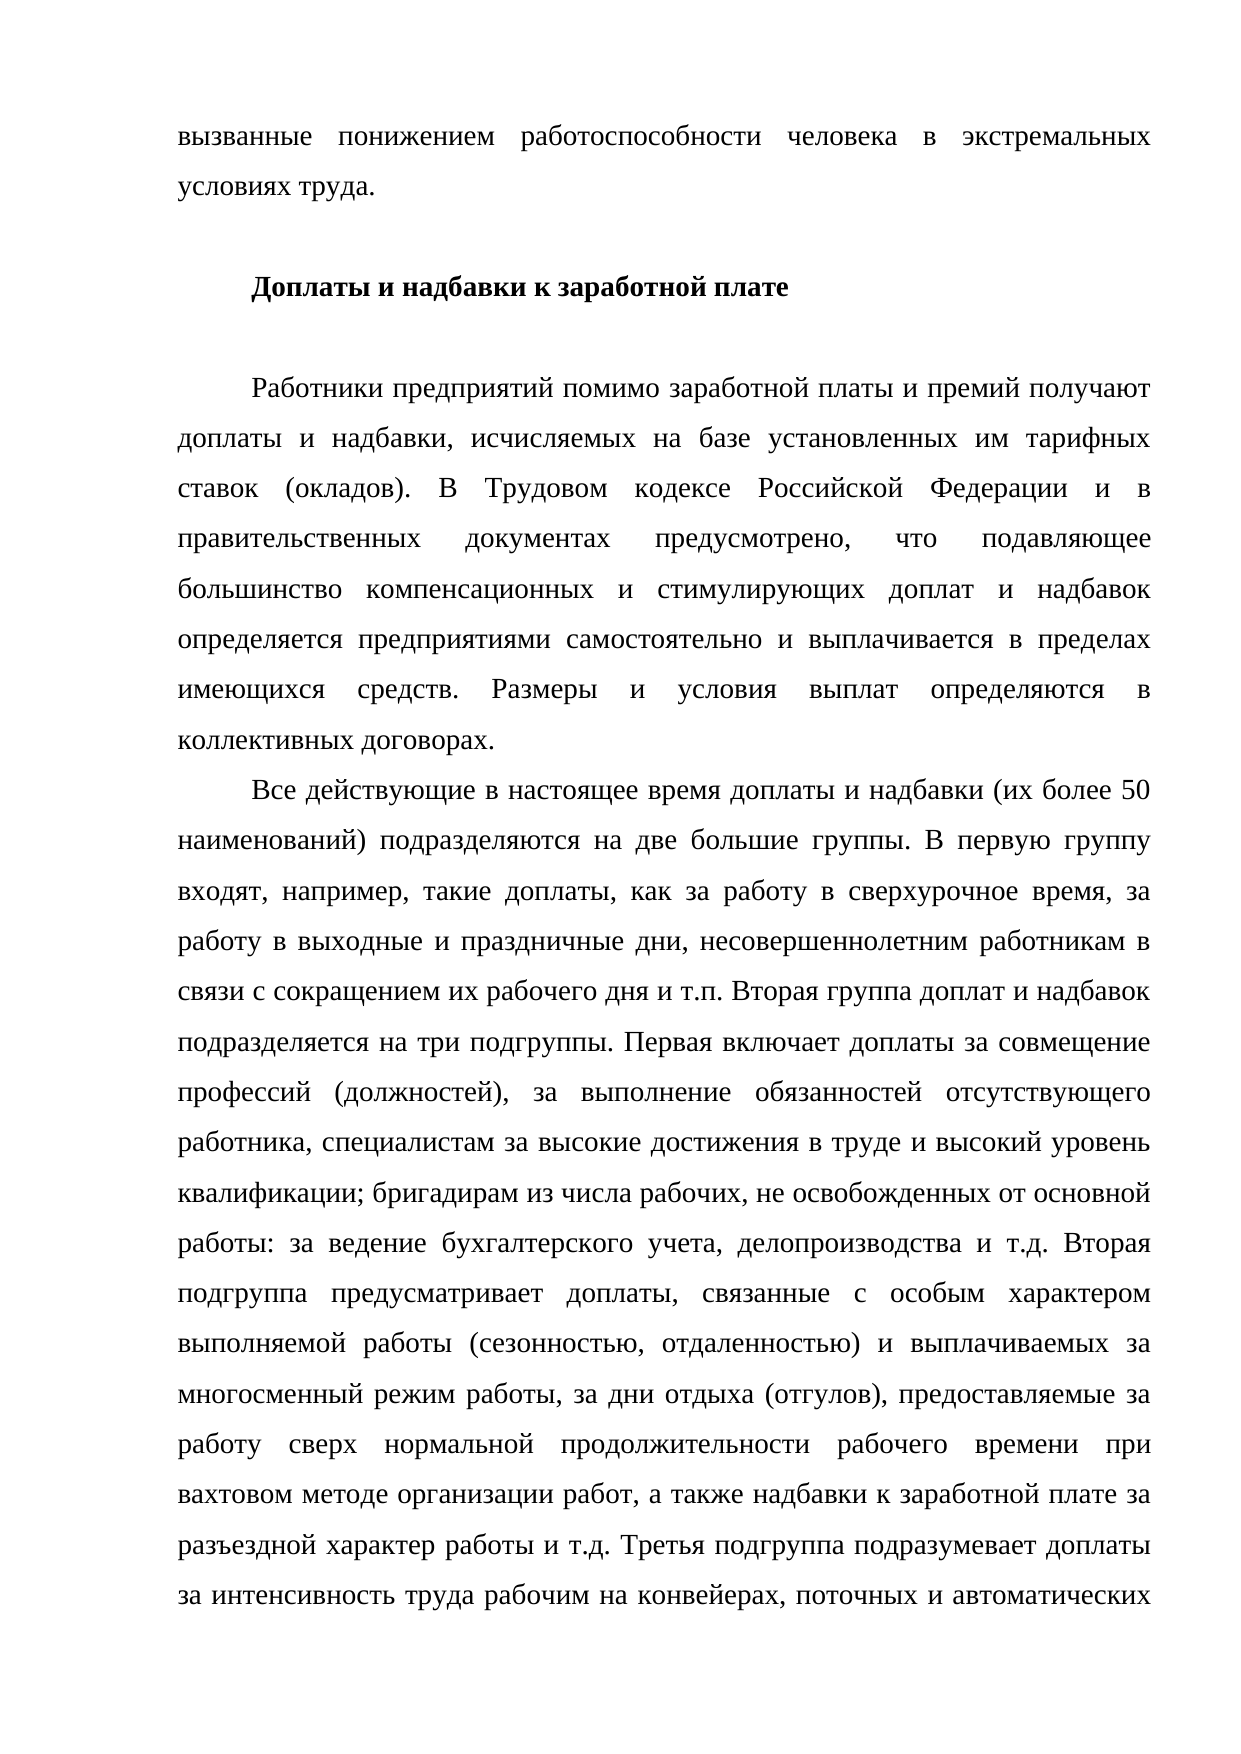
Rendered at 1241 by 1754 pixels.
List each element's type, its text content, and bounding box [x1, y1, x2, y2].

text Работники предприятий помимо заработной платы и премий получают доплаты и надбавки, исчисляемых на базе установленных им тарифных ставок (окладов). В Трудовом кодексе Российской Федерации и в правительственных документах предусмотрено, что подавляющее большинство компенсационных и стимулирующих доплат и надбавок определяется предприятиями самостоятельно и выплачивается в пределах имеющихся средств. Размеры и условия выплат определяются в коллективных договорах. [177, 370, 1152, 755]
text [177, 118, 1152, 202]
text Доплаты и надбавки к заработной плате [177, 269, 1152, 303]
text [177, 772, 1152, 1611]
